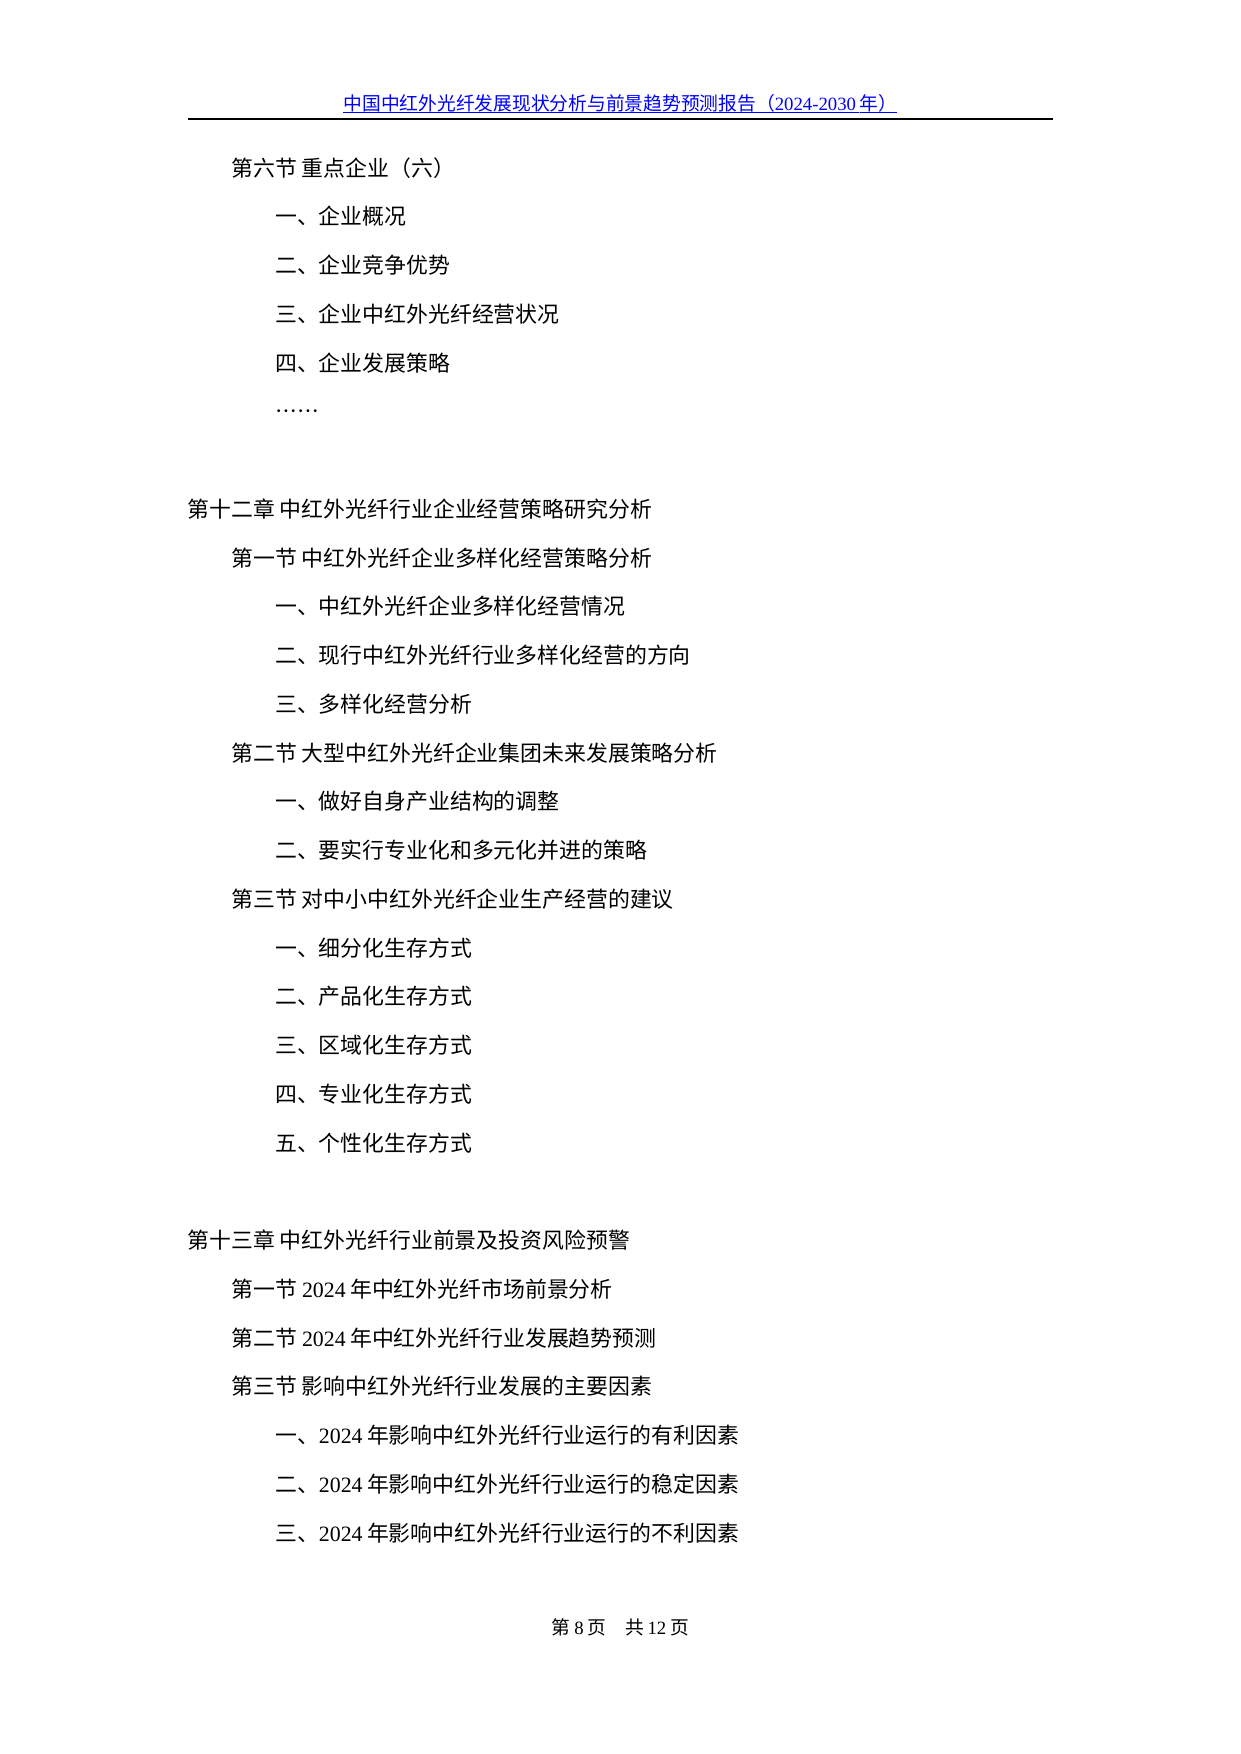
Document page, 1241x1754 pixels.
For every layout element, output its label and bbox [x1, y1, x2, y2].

text [187, 150, 1053, 1548]
